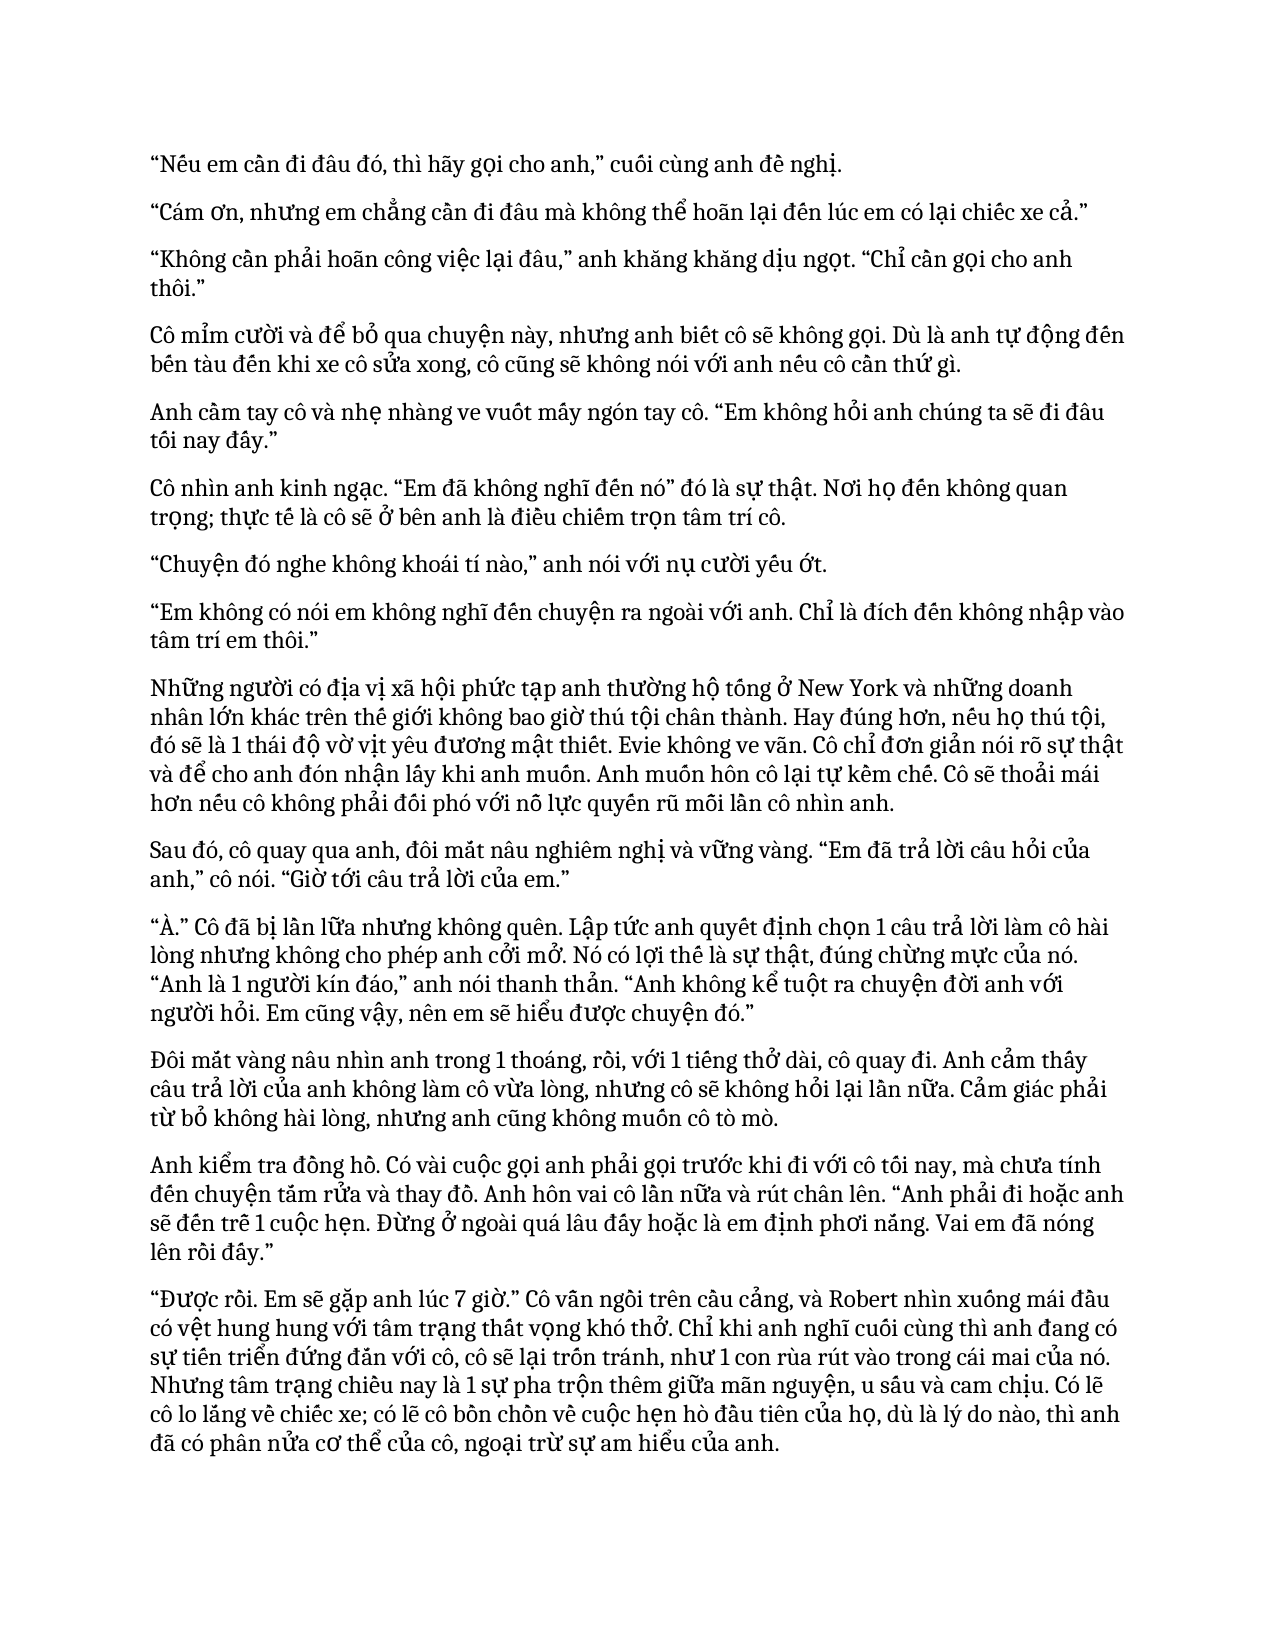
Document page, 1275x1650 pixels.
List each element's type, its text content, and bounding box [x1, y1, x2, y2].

text “Em không có nói em không nghĩ đến chuyện ra ngoài với anh. Chỉ là đích đến không nhập vào tâm trí em thôi.” [150, 597, 1125, 655]
text “Cám ơn, nhưng em chẳng cần đi đâu mà không thể hoãn lại đến lúc em có lại chiếc xe cả.” [150, 197, 1125, 226]
text Những người có địa vị xã hội phức tạp anh thường hộ tống ở New York và những doanh nhân lớn khác trên thế giới không bao giờ thú tội chân thành. Hay đúng hơn, nếu họ thú tội, đó sẽ là 1 thái độ vờ vịt yêu đương mật thiết. Evie không ve vãn. Cô chỉ đơn giản nói rõ sự thật và để cho anh đón nhận lấy khi anh muốn. Anh muốn hôn cô lại tự kềm chế. Cô sẽ thoải mái hơn nếu cô không phải đối phó với nỗ lực quyến rũ mỗi lần cô nhìn anh. [150, 674, 1125, 817]
text Cô mỉm cười và để bỏ qua chuyện này, nhưng anh biết cô sẽ không gọi. Dù là anh tự động đến bến tàu đến khi xe cô sửa xong, cô cũng sẽ không nói với anh nếu cô cần thứ gì. [150, 321, 1125, 379]
text Đôi mắt vàng nâu nhìn anh trong 1 thoáng, rồi, với 1 tiếng thở dài, cô quay đi. Anh cảm thấy câu trả lời của anh không làm cô vừa lòng, nhưng cô sẽ không hỏi lại lần nữa. Cảm giác phải từ bỏ không hài lòng, nhưng anh cũng không muốn cô tò mò. [150, 1046, 1125, 1132]
text “Chuyện đó nghe không khoái tí nào,” anh nói với nụ cười yếu ớt. [150, 550, 1125, 579]
text Anh kiểm tra đồng hồ. Có vài cuộc gọi anh phải gọi trước khi đi với cô tối nay, mà chưa tính đến chuyện tắm rửa và thay đồ. Anh hôn vai cô lần nữa và rút chân lên. “Anh phải đi hoặc anh sẽ đến trễ 1 cuộc hẹn. Đừng ở ngoài quá lâu đấy hoặc là em định phơi nắng. Vai em đã nóng lên rồi đấy.” [150, 1151, 1125, 1266]
text “Được rồi. Em sẽ gặp anh lúc 7 giờ.” Cô vẫn ngồi trên cầu cảng, và Robert nhìn xuống mái đầu có vệt hung hung với tâm trạng thất vọng khó thở. Chỉ khi anh nghĩ cuối cùng thì anh đang có sự tiến triển đứng đắn với cô, cô sẽ lại trốn tránh, như 1 con rùa rút vào trong cái mai của nó. Nhưng tâm trạng chiều nay là 1 sự pha trộn thêm giữa mãn nguyện, u sấu và cam chịu. Có lẽ cô lo lắng về chiếc xe; có lẽ cô bồn chồn về cuộc hẹn hò đầu tiên của họ, dù là lý do nào, thì anh đã có phân nửa cơ thể của cô, ngoại trừ sự am hiểu của anh. [150, 1285, 1125, 1457]
text “Nếu em cần đi đâu đó, thì hãy gọi cho anh,” cuối cùng anh đề nghị. [150, 150, 1125, 179]
text Cô nhìn anh kinh ngạc. “Em đã không nghĩ đến nó” đó là sự thật. Nơi họ đến không quan trọng; thực tế là cô sẽ ở bên anh là điều chiếm trọn tâm trí cô. [150, 474, 1125, 531]
text “À.” Cô đã bị lần lữa nhưng không quên. Lập tức anh quyết định chọn 1 câu trả lời làm cô hài lòng nhưng không cho phép anh cởi mở. Nó có lợi thế là sự thật, đúng chừng mực của nó. “Anh là 1 người kín đáo,” anh nói thanh thản. “Anh không kể tuột ra chuyện đời anh với người hỏi. Em cũng vậy, nên em sẽ hiểu được chuyện đó.” [150, 912, 1125, 1027]
text Anh cầm tay cô và nhẹ nhàng ve vuốt mấy ngón tay cô. “Em không hỏi anh chúng ta sẽ đi đâu tối nay đấy.” [150, 397, 1125, 455]
text “Không cần phải hoãn công việc lại đâu,” anh khăng khăng dịu ngọt. “Chỉ cần gọi cho anh thôi.” [150, 245, 1125, 302]
text Sau đó, cô quay qua anh, đôi mắt nâu nghiêm nghị và vững vàng. “Em đã trả lời câu hỏi của anh,” cô nói. “Giờ tới câu trả lời của em.” [150, 836, 1125, 894]
